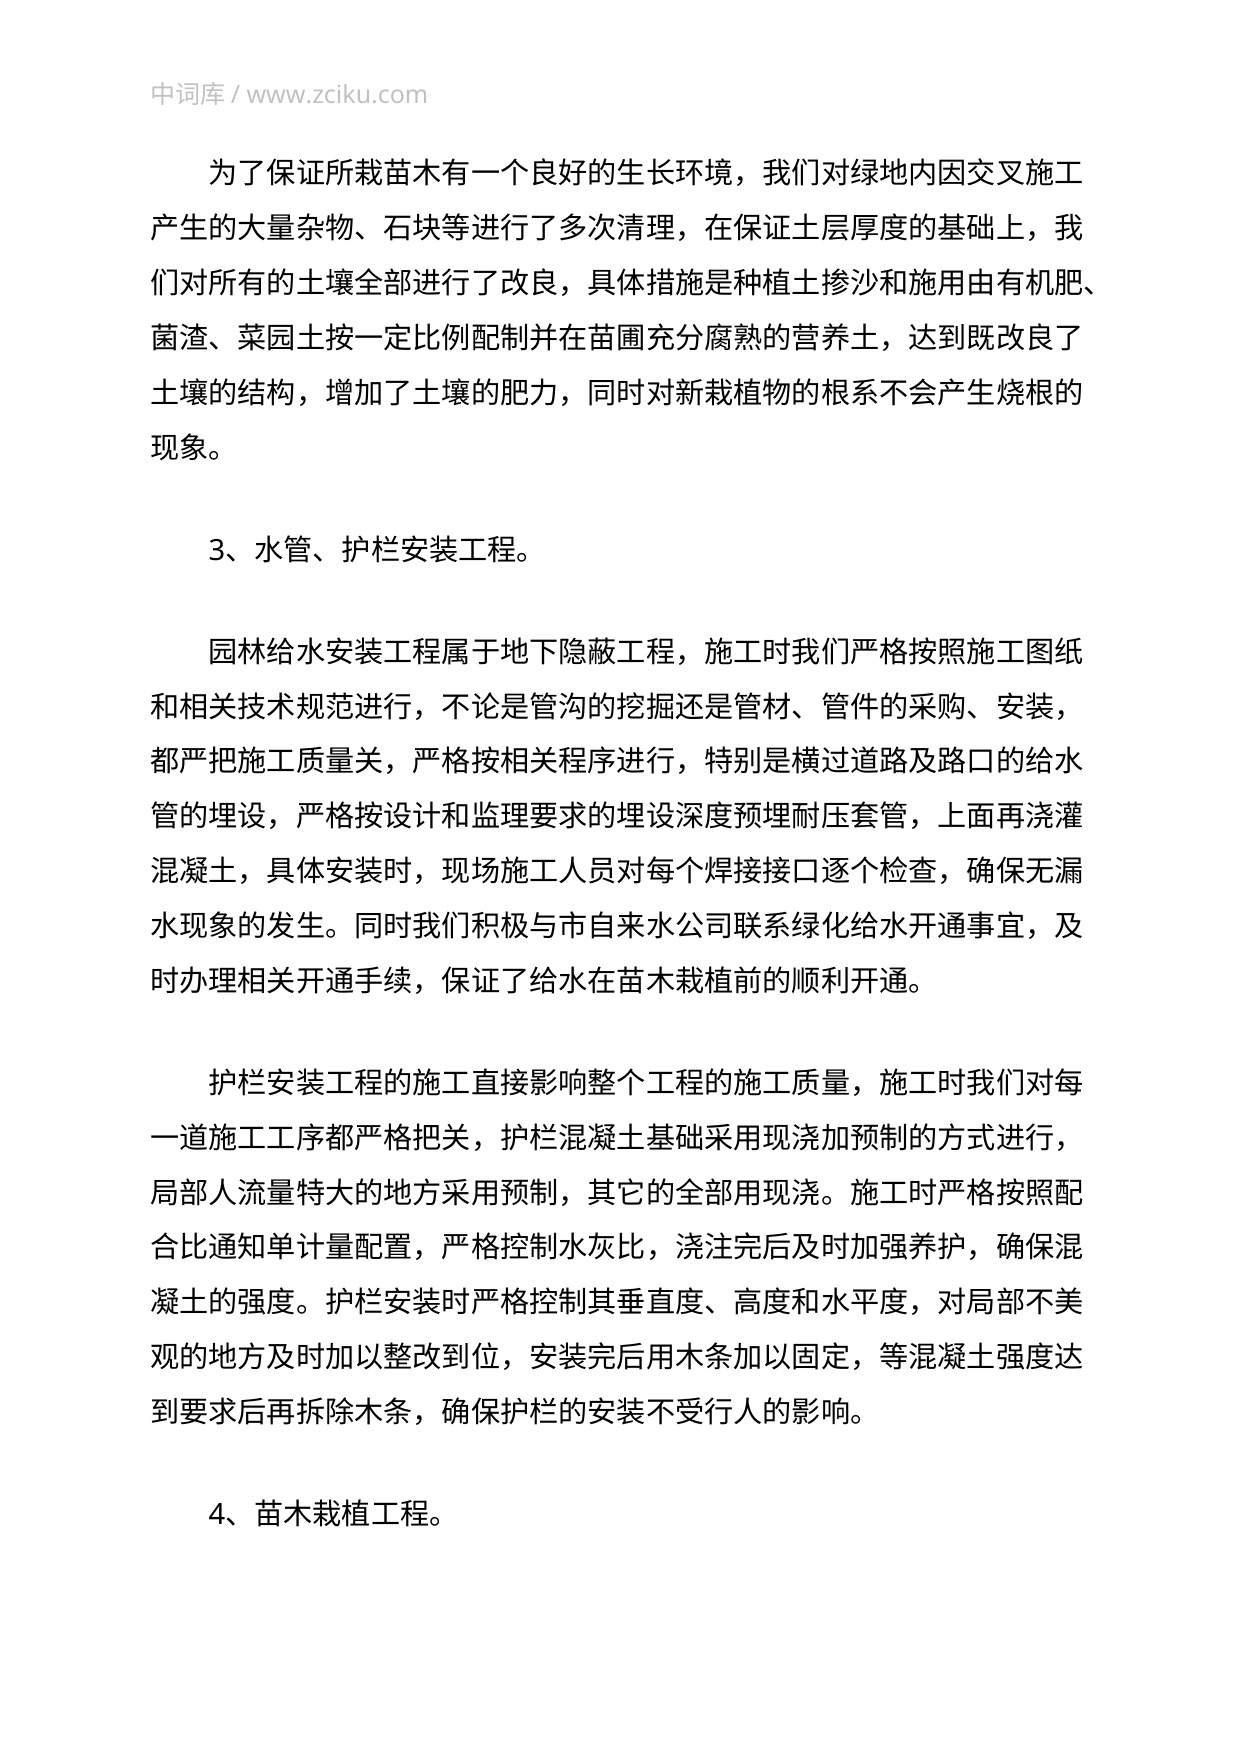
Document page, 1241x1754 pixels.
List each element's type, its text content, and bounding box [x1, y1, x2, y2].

text 园林给水安装工程属于地下隐蔽工程，施工时我们严格按照施工图纸和相关技术规范进行，不论是管沟的挖掘还是管材、管件的采购、安装，都严把施工质量关，严格按相关程序进行，特别是横过道路及路口的给水管的埋设，严格按设计和监理要求的埋设深度预埋耐压套管，上面再浇灌混凝土，具体安装时，现场施工人员对每个焊接接口逐个检查，确保无漏水现象的发生。同时我们积极与市自来水公司联系绿化给水开通事宜，及时办理相关开通手续，保证了给水在苗木栽植前的顺利开通。 [150, 628, 1090, 1000]
text 护栏安装工程的施工直接影响整个工程的施工质量，施工时我们对每一道施工工序都严格把关，护栏混凝土基础采用现浇加预制的方式进行，局部人流量特大的地方采用预制，其它的全部用现浇。施工时严格按照配合比通知单计量配置，严格控制水灰比，浇注完后及时加强养护，确保混凝土的强度。护栏安装时严格控制其垂直度、高度和水平度，对局部不美观的地方及时加以整改到位，安装完后用木条加以固定，等混凝土强度达到要求后再拆除木条，确保护栏的安装不受行人的影响。 [150, 1059, 1090, 1431]
text 3、水管、护栏安装工程。 [150, 526, 1090, 569]
text 4、苗木栽植工程。 [150, 1491, 1090, 1533]
text 为了保证所栽苗木有一个良好的生长环境，我们对绿地内因交叉施工产生的大量杂物、石块等进行了多次清理，在保证土层厚度的基础上，我们对所有的土壤全部进行了改良，具体措施是种植土掺沙和施用由有机肥、菌渣、菜园土按一定比例配制并在苗圃充分腐熟的营养土，达到既改良了土壤的结构，增加了土壤的肥力，同时对新栽植物的根系不会产生烧根的现象。 [150, 150, 1090, 467]
